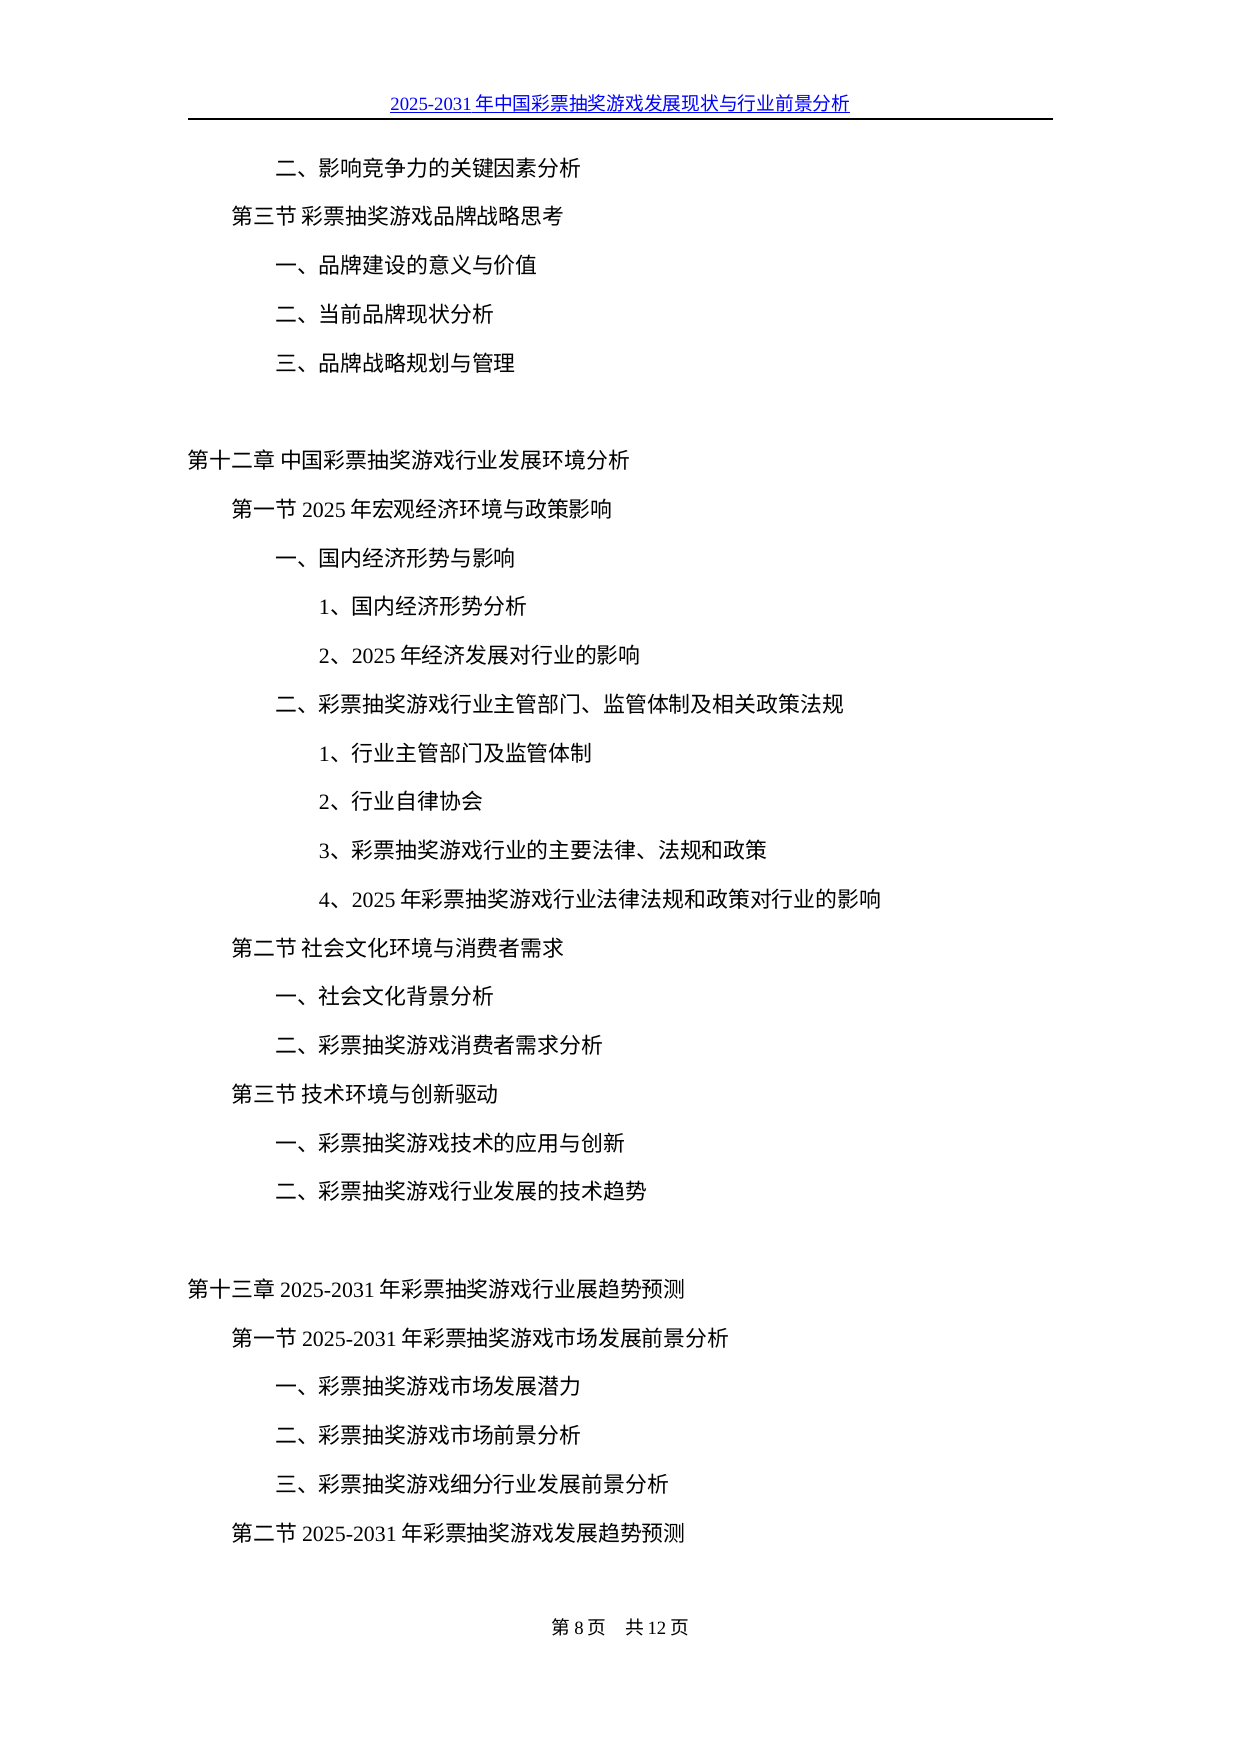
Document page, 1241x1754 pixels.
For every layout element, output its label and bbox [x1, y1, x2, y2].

text [187, 150, 1053, 1548]
